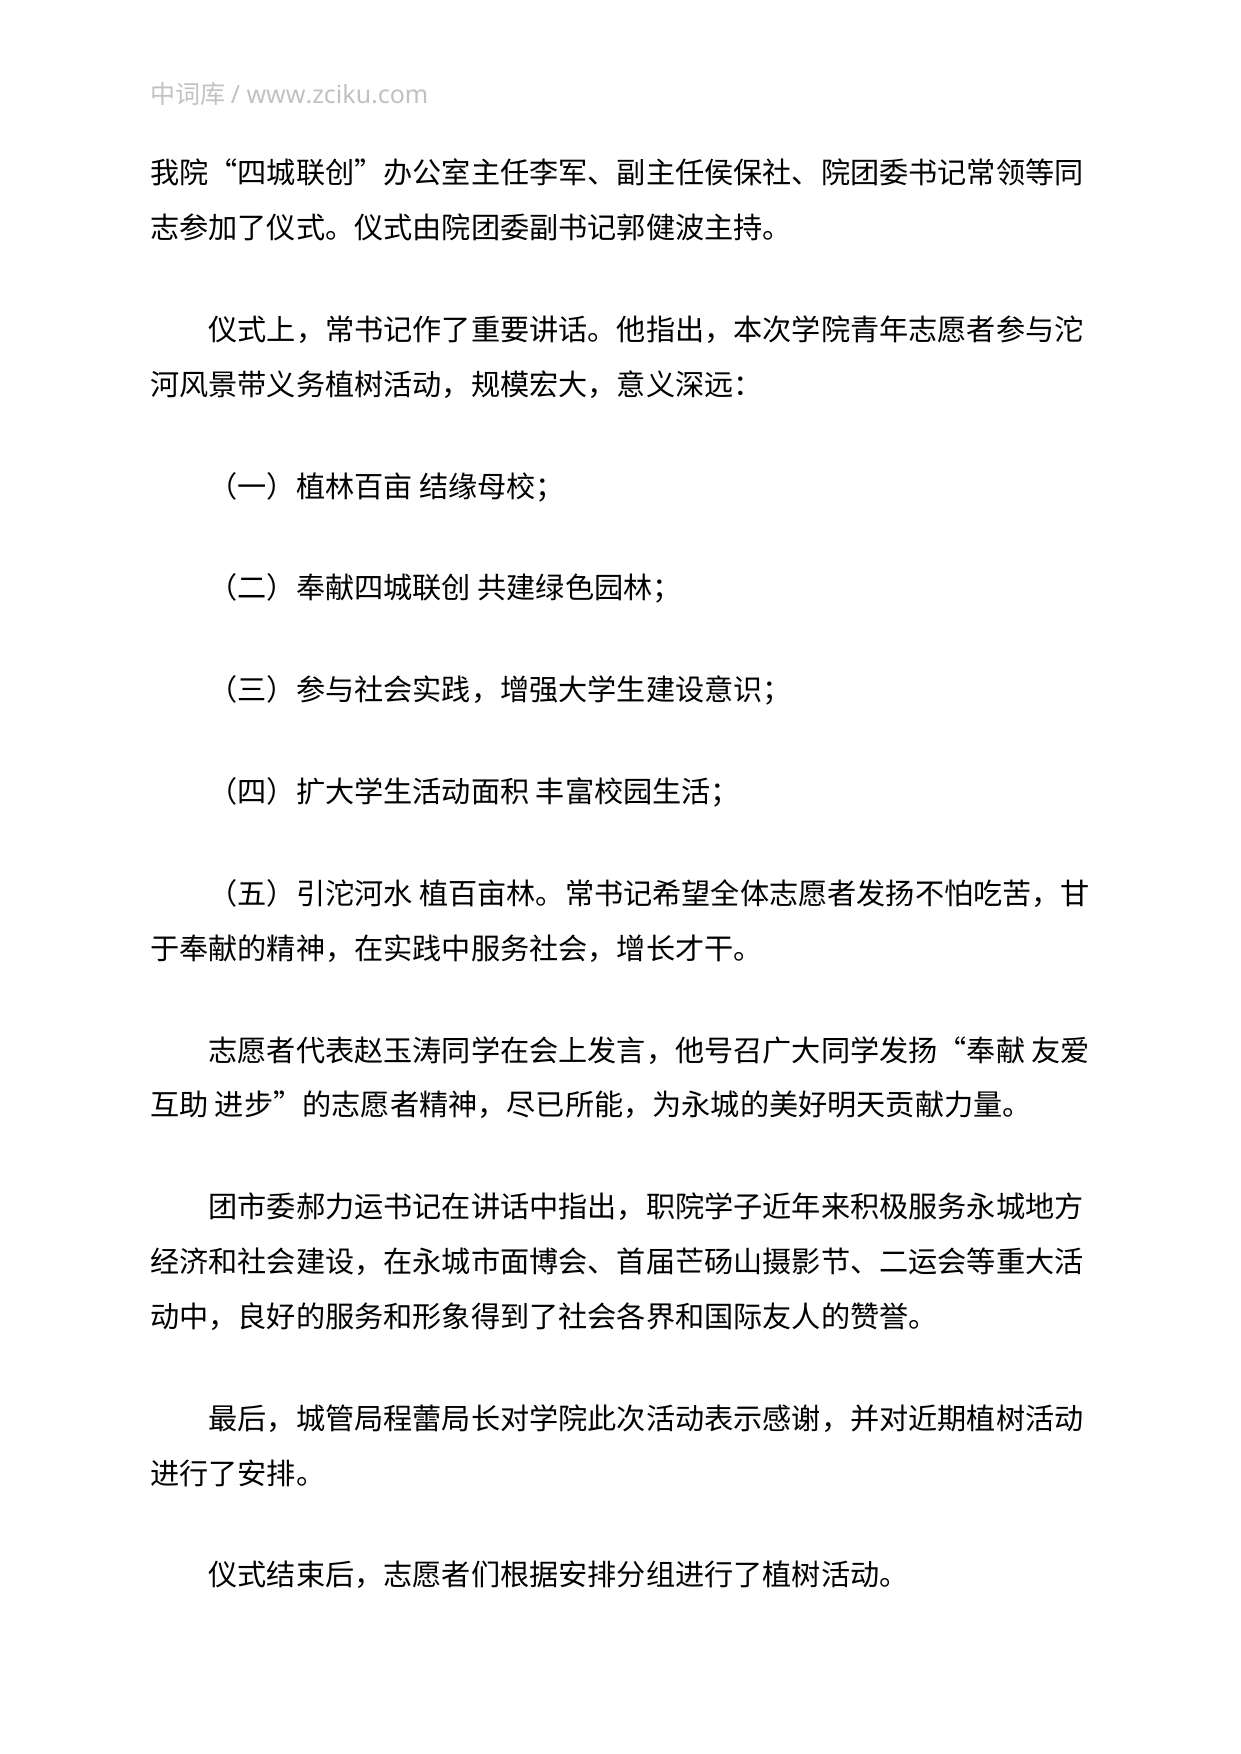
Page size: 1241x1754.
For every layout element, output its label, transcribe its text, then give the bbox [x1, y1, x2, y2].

text （一）植林百亩 结缘母校； [150, 463, 1090, 506]
text 仪式结束后，志愿者们根据安排分组进行了植树活动。 [150, 1552, 1090, 1594]
text （三）参与社会实践，增强大学生建设意识； [150, 667, 1090, 709]
text （二）奉献四城联创 共建绿色园林； [150, 565, 1090, 607]
text （四）扩大学生活动面积 丰富校园生活； [150, 769, 1090, 811]
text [150, 150, 1090, 247]
text （五）引沱河水 植百亩林。常书记希望全体志愿者发扬不怕吃苦，甘于奉献的精神，在实践中服务社会，增长才干。 [150, 870, 1090, 968]
text 最后，城管局程蕾局长对学院此次活动表示感谢，并对近期植树活动进行了安排。 [150, 1395, 1090, 1492]
text 仪式上，常书记作了重要讲话。他指出，本次学院青年志愿者参与沱河风景带义务植树活动，规模宏大，意义深远： [150, 307, 1090, 404]
text 志愿者代表赵玉涛同学在会上发言，他号召广大同学发扬“奉献 友爱 互助 进步”的志愿者精神，尽已所能，为永城的美好明天贡献力量。 [150, 1027, 1090, 1124]
text 团市委郝力运书记在讲话中指出，职院学子近年来积极服务永城地方经济和社会建设，在永城市面博会、首届芒砀山摄影节、二运会等重大活动中，良好的服务和形象得到了社会各界和国际友人的赞誉。 [150, 1184, 1090, 1336]
